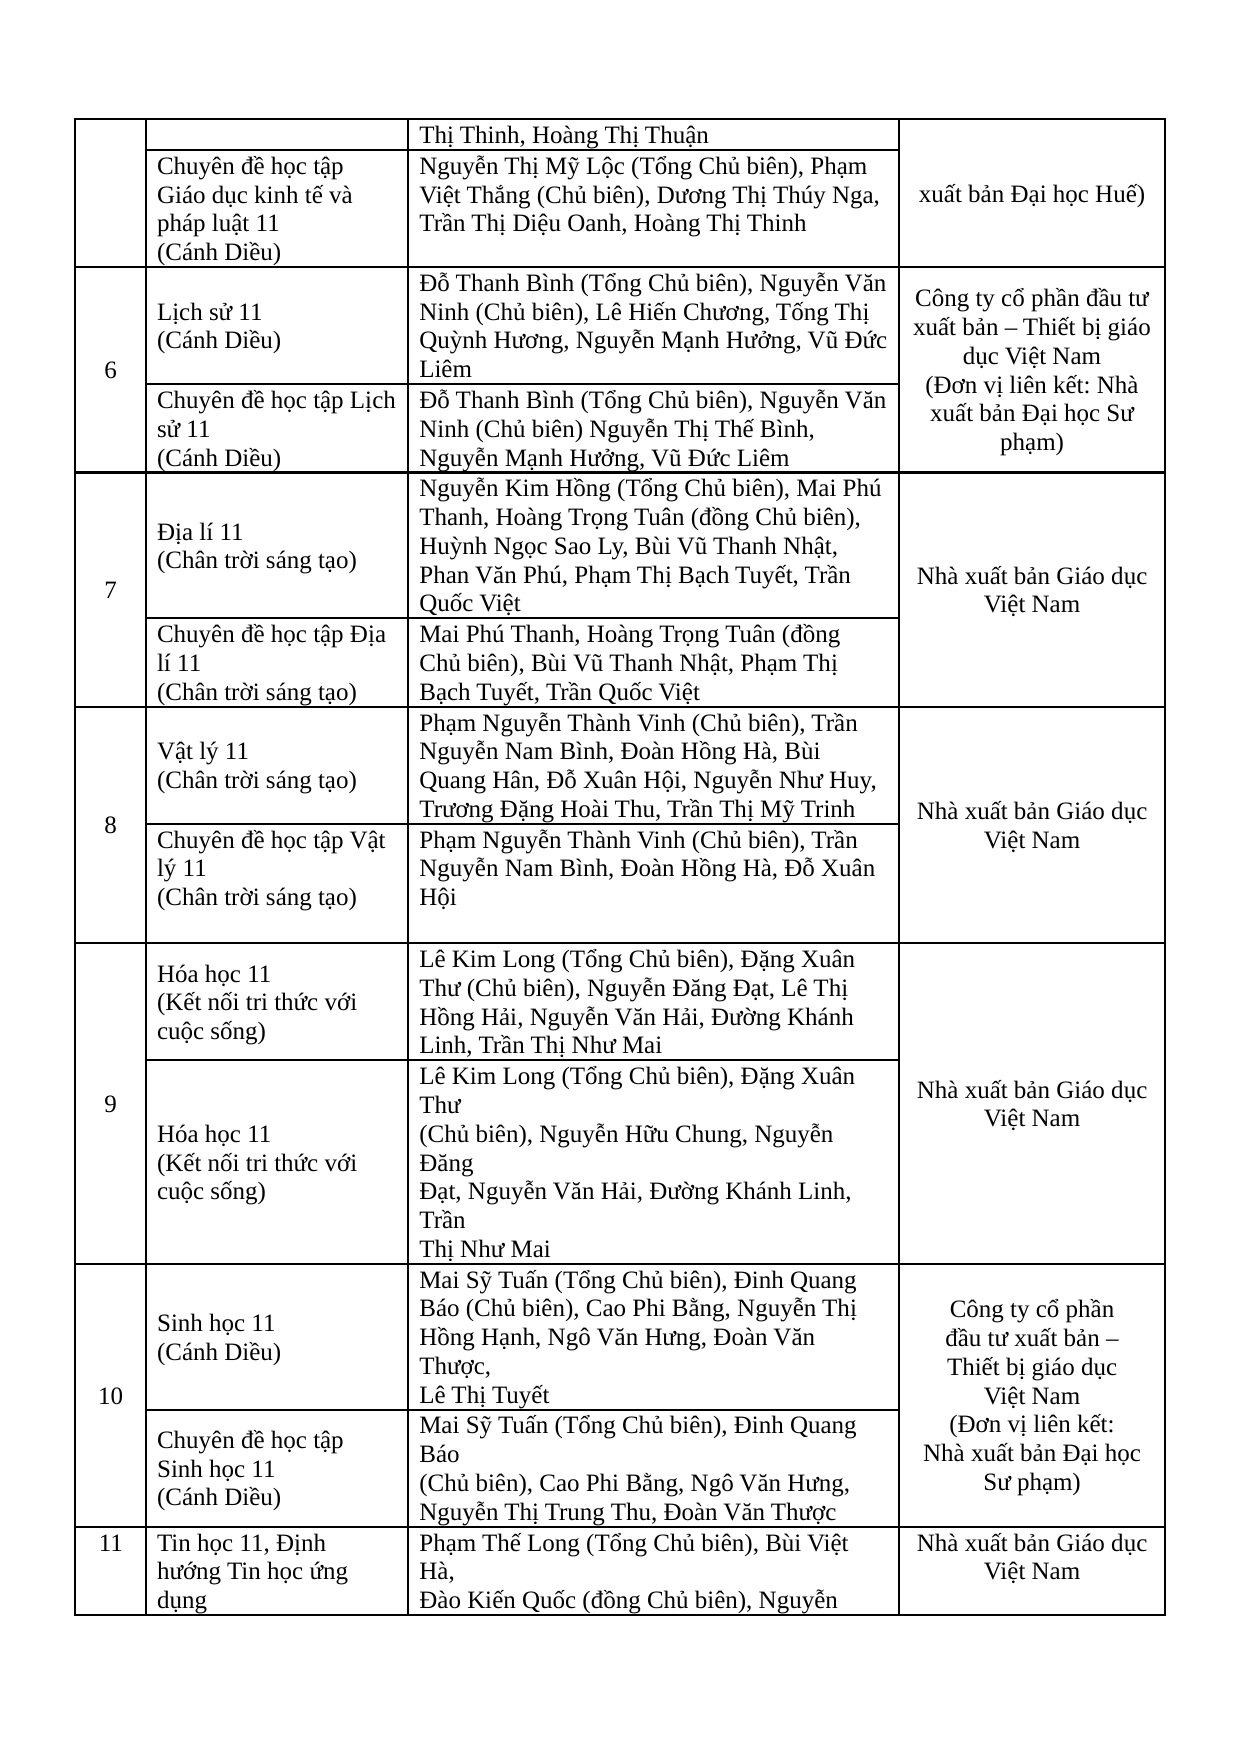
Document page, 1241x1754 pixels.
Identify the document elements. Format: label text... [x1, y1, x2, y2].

table_cell 5 [76, 120, 145, 266]
table_cell Phạm Nguyễn Thành Vinh (Chủ biên), Trần Nguyễn Nam Bình, Đoàn Hồng Hà, Bùi Quang Hân, Đỗ Xuân Hội, Nguyễn Như Huy, Trương Đặng Hoài Thu, Trần Thị Mỹ Trinh [409, 708, 898, 823]
table_cell 6 [76, 268, 145, 471]
table_cell Đỗ Thanh Bình (Tổng Chủ biên), Nguyễn Văn Ninh (Chủ biên), Lê Hiến Chương, Tống Thị Quỳnh Hương, Nguyễn Mạnh Hưởng, Vũ Đức Liêm [409, 268, 898, 383]
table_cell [409, 120, 898, 149]
table_cell Công ty cổ phần đầu tư xuất bản – Thiết bị giáo dục Việt Nam (Đơn vị liên kết: Nhà xuất bản Đại học Sư phạm) [900, 1265, 1164, 1526]
table_cell Lê Kim Long (Tổng Chủ biên), Đặng Xuân Thư (Chủ biên), Nguyễn Hữu Chung, Nguyễn Đăng Đạt, Nguyễn Văn Hải, Đường Khánh Linh, Trần Thị Như Mai [409, 1061, 898, 1263]
table_cell Đỗ Thanh Bình (Tổng Chủ biên), Nguyễn Văn Ninh (Chủ biên) Nguyễn Thị Thế Bình, Nguyễn Mạnh Hưởng, Vũ Đức Liêm [409, 385, 898, 471]
table_cell 10 [76, 1265, 145, 1526]
table_cell Nguyễn Thị Mỹ Lộc (Tổng Chủ biên), Phạm Việt Thắng (Chủ biên), Dương Thị Thúy Nga, Trần Thị Diệu Oanh, Hoàng Thị Thinh [409, 151, 898, 266]
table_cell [147, 120, 407, 149]
table_cell 7 [76, 474, 145, 706]
table_cell Hóa học 11 (Kết nối tri thức với cuộc sống) [147, 1061, 407, 1263]
table_cell Nhà xuất bản Giáo dục Việt Nam [900, 474, 1164, 706]
table_cell 8 [76, 708, 145, 942]
table_cell Chuyên đề học tập Vật lý 11 (Chân trời sáng tạo) [147, 825, 407, 942]
table_cell Vật lý 11 (Chân trời sáng tạo) [147, 708, 407, 823]
table_cell Chuyên đề học tập Địa lí 11 (Chân trời sáng tạo) [147, 619, 407, 706]
table_cell Mai Phú Thanh, Hoàng Trọng Tuân (đồng Chủ biên), Bùi Vũ Thanh Nhật, Phạm Thị Bạch Tuyết, Trần Quốc Việt [409, 619, 898, 706]
table_cell Công ty cổ phần đầu tư xuất bản – Thiết bị giáo dục Việt Nam (Đơn vị liên kết: Nhà xuất bản Đại học Sư phạm) [900, 268, 1164, 471]
table_cell Lịch sử 11 (Cánh Diều) [147, 268, 407, 383]
table_cell Nhà xuất bản Giáo dục Việt Nam [900, 944, 1164, 1263]
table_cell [409, 1528, 898, 1614]
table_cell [900, 1528, 1164, 1614]
table_cell Nhà xuất bản Giáo dục Việt Nam [900, 708, 1164, 942]
table_cell Mai Sỹ Tuấn (Tổng Chủ biên), Đinh Quang Báo (Chủ biên), Cao Phi Bằng, Ngô Văn Hưng, Nguyễn Thị Trung Thu, Đoàn Văn Thược [409, 1411, 898, 1526]
table_cell Chuyên đề học tập Sinh học 11 (Cánh Diều) [147, 1411, 407, 1526]
table_cell Nguyễn Kim Hồng (Tổng Chủ biên), Mai Phú Thanh, Hoàng Trọng Tuân (đồng Chủ biên), Huỳnh Ngọc Sao Ly, Bùi Vũ Thanh Nhật, Phan Văn Phú, Phạm Thị Bạch Tuyết, Trần Quốc Việt [409, 474, 898, 617]
table_cell Lê Kim Long (Tổng Chủ biên), Đặng Xuân Thư (Chủ biên), Nguyễn Đăng Đạt, Lê Thị Hồng Hải, Nguyễn Văn Hải, Đường Khánh Linh, Trần Thị Như Mai [409, 944, 898, 1059]
table_cell Sinh học 11 (Cánh Diều) [147, 1265, 407, 1408]
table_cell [147, 1528, 407, 1614]
table_cell Chuyên đề học tập Giáo dục kinh tế và pháp luật 11 (Cánh Diều) [147, 151, 407, 266]
table_cell Địa lí 11 (Chân trời sáng tạo) [147, 474, 407, 617]
table_cell Phạm Nguyễn Thành Vinh (Chủ biên), Trần Nguyễn Nam Bình, Đoàn Hồng Hà, Đỗ Xuân Hội [409, 825, 898, 942]
table_cell Mai Sỹ Tuấn (Tổng Chủ biên), Đinh Quang Báo (Chủ biên), Cao Phi Bằng, Nguyễn Thị Hồng Hạnh, Ngô Văn Hưng, Đoàn Văn Thược, Lê Thị Tuyết [409, 1265, 898, 1408]
table_cell 9 [76, 944, 145, 1263]
table_cell 11 [76, 1528, 145, 1614]
table_cell Chuyên đề học tập Lịch sử 11 (Cánh Diều) [147, 385, 407, 471]
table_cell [900, 120, 1164, 266]
table_cell Hóa học 11 (Kết nối tri thức với cuộc sống) [147, 944, 407, 1059]
